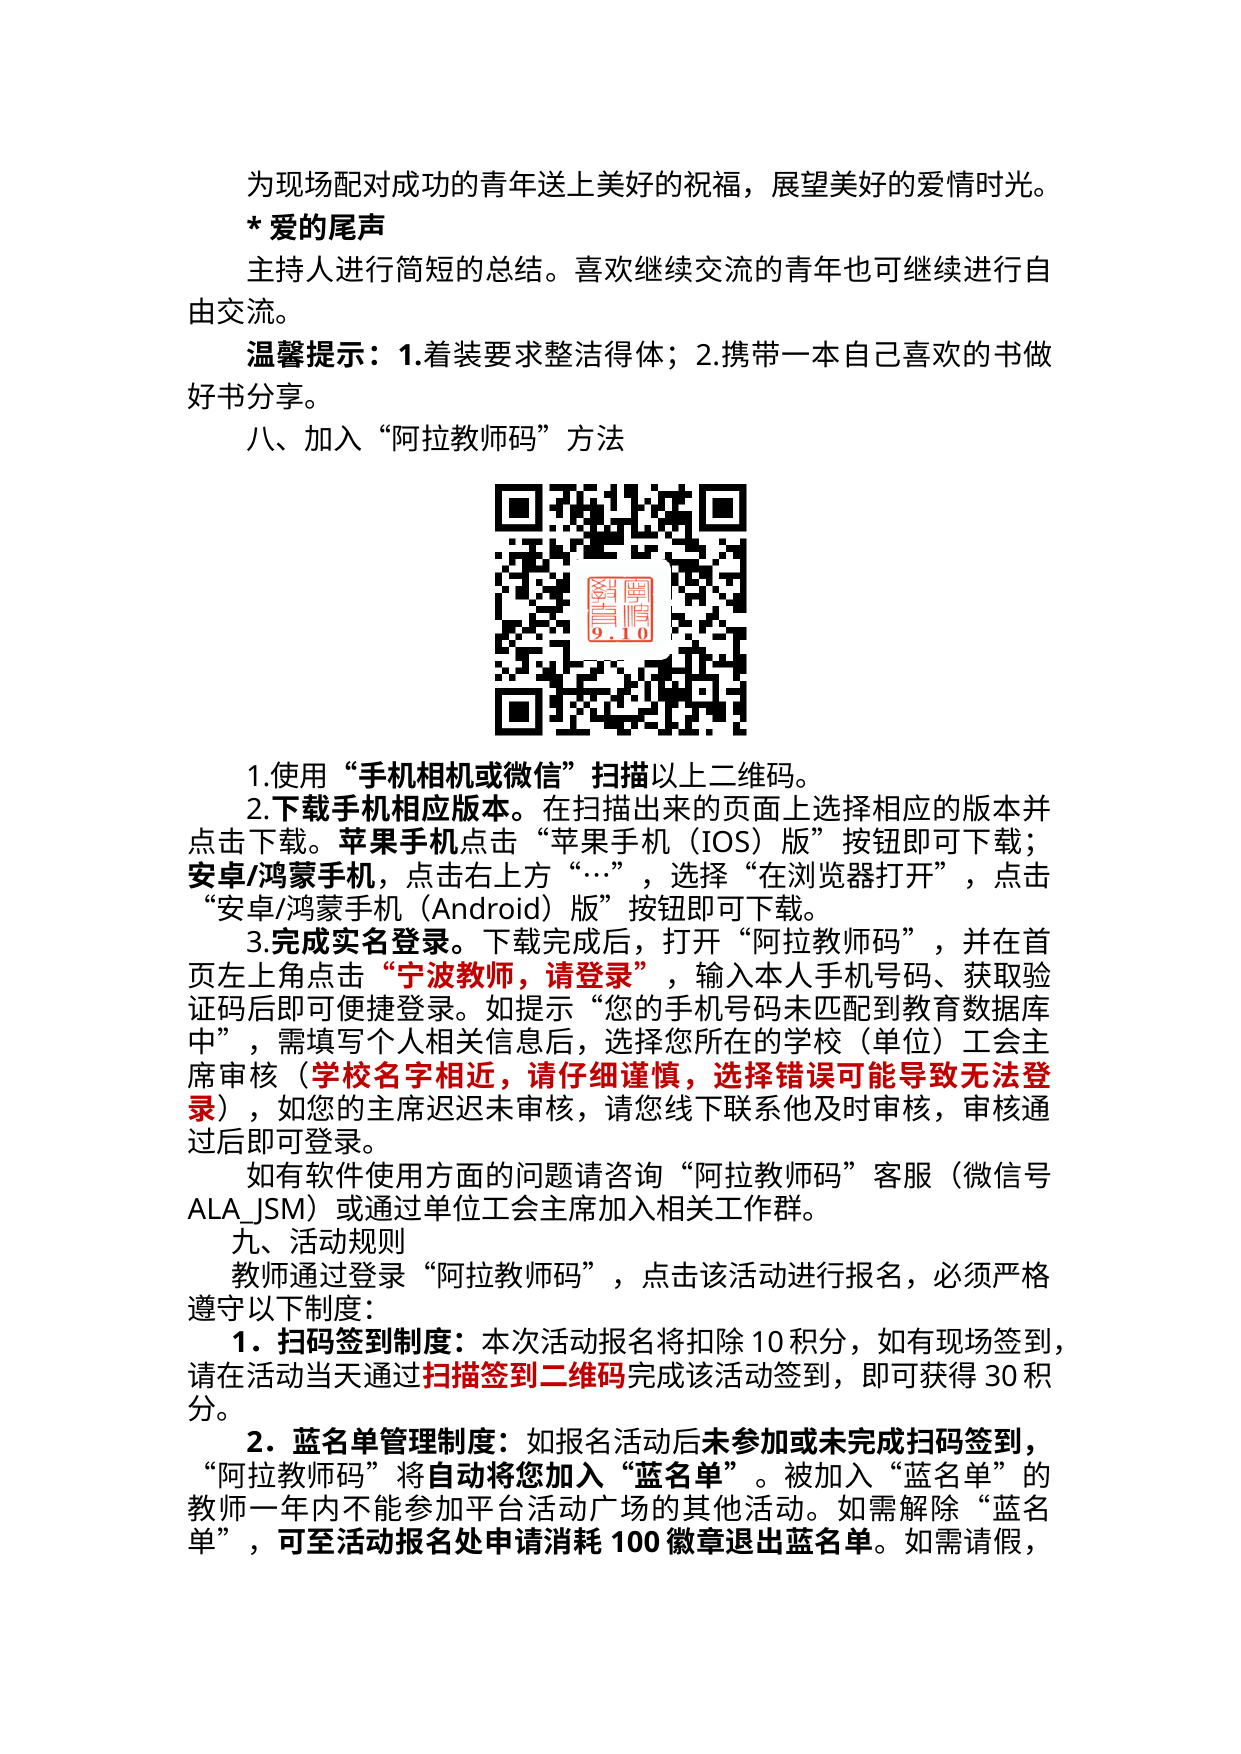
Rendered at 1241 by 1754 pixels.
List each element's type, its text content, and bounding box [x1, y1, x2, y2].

text 教师通过登录“阿拉教师码”，点击该活动进行报名，必须严格遵守以下制度： [187, 1259, 1053, 1326]
text 1.使用“手机相机或微信”扫描以上二维码。 [187, 759, 1053, 793]
picture [469, 458, 771, 760]
text 八、加入“阿拉教师码”方法 [187, 416, 1053, 458]
text 九、活动规则 [187, 1226, 1053, 1259]
text 2.下载手机相应版本。在扫描出来的页面上选择相应的版本并点击下载。苹果手机点击“苹果手机（IOS）版”按钮即可下载；安卓/鸿蒙手机，点击右上方“…”，选择“在浏览器打开”，点击“安卓/鸿蒙手机（Android）版”按钮即可下载。 [187, 793, 1053, 926]
text 3.完成实名登录。下载完成后，打开“阿拉教师码”，并在首页左上角点击“宁波教师，请登录”，输入本人手机号码、获取验证码后即可便捷登录。如提示“您的手机号码未匹配到教育数据库中”，需填写个人相关信息后，选择您所在的学校（单位）工会主席审核（学校名字相近，请仔细谨慎，选择错误可能导致无法登录），如您的主席迟迟未审核，请您线下联系他及时审核，审核通过后即可登录。 [187, 926, 1053, 1159]
text 温馨提示：1.着装要求整洁得体；2.携带一本自己喜欢的书做好书分享。 [187, 331, 1053, 416]
text * 爱的尾声 [187, 204, 1053, 247]
text 1．扫码签到制度：本次活动报名将扣除10积分，如有现场签到，请在活动当天通过扫描签到二维码完成该活动签到，即可获得30积分。 [187, 1326, 1053, 1426]
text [187, 1426, 1053, 1559]
text 主持人进行简短的总结。喜欢继续交流的青年也可继续进行自由交流。 [187, 247, 1053, 331]
text 如有软件使用方面的问题请咨询“阿拉教师码”客服（微信号ALA_JSM）或通过单位工会主席加入相关工作群。 [187, 1159, 1053, 1226]
text 为现场配对成功的青年送上美好的祝福，展望美好的爱情时光。 [187, 162, 1053, 204]
